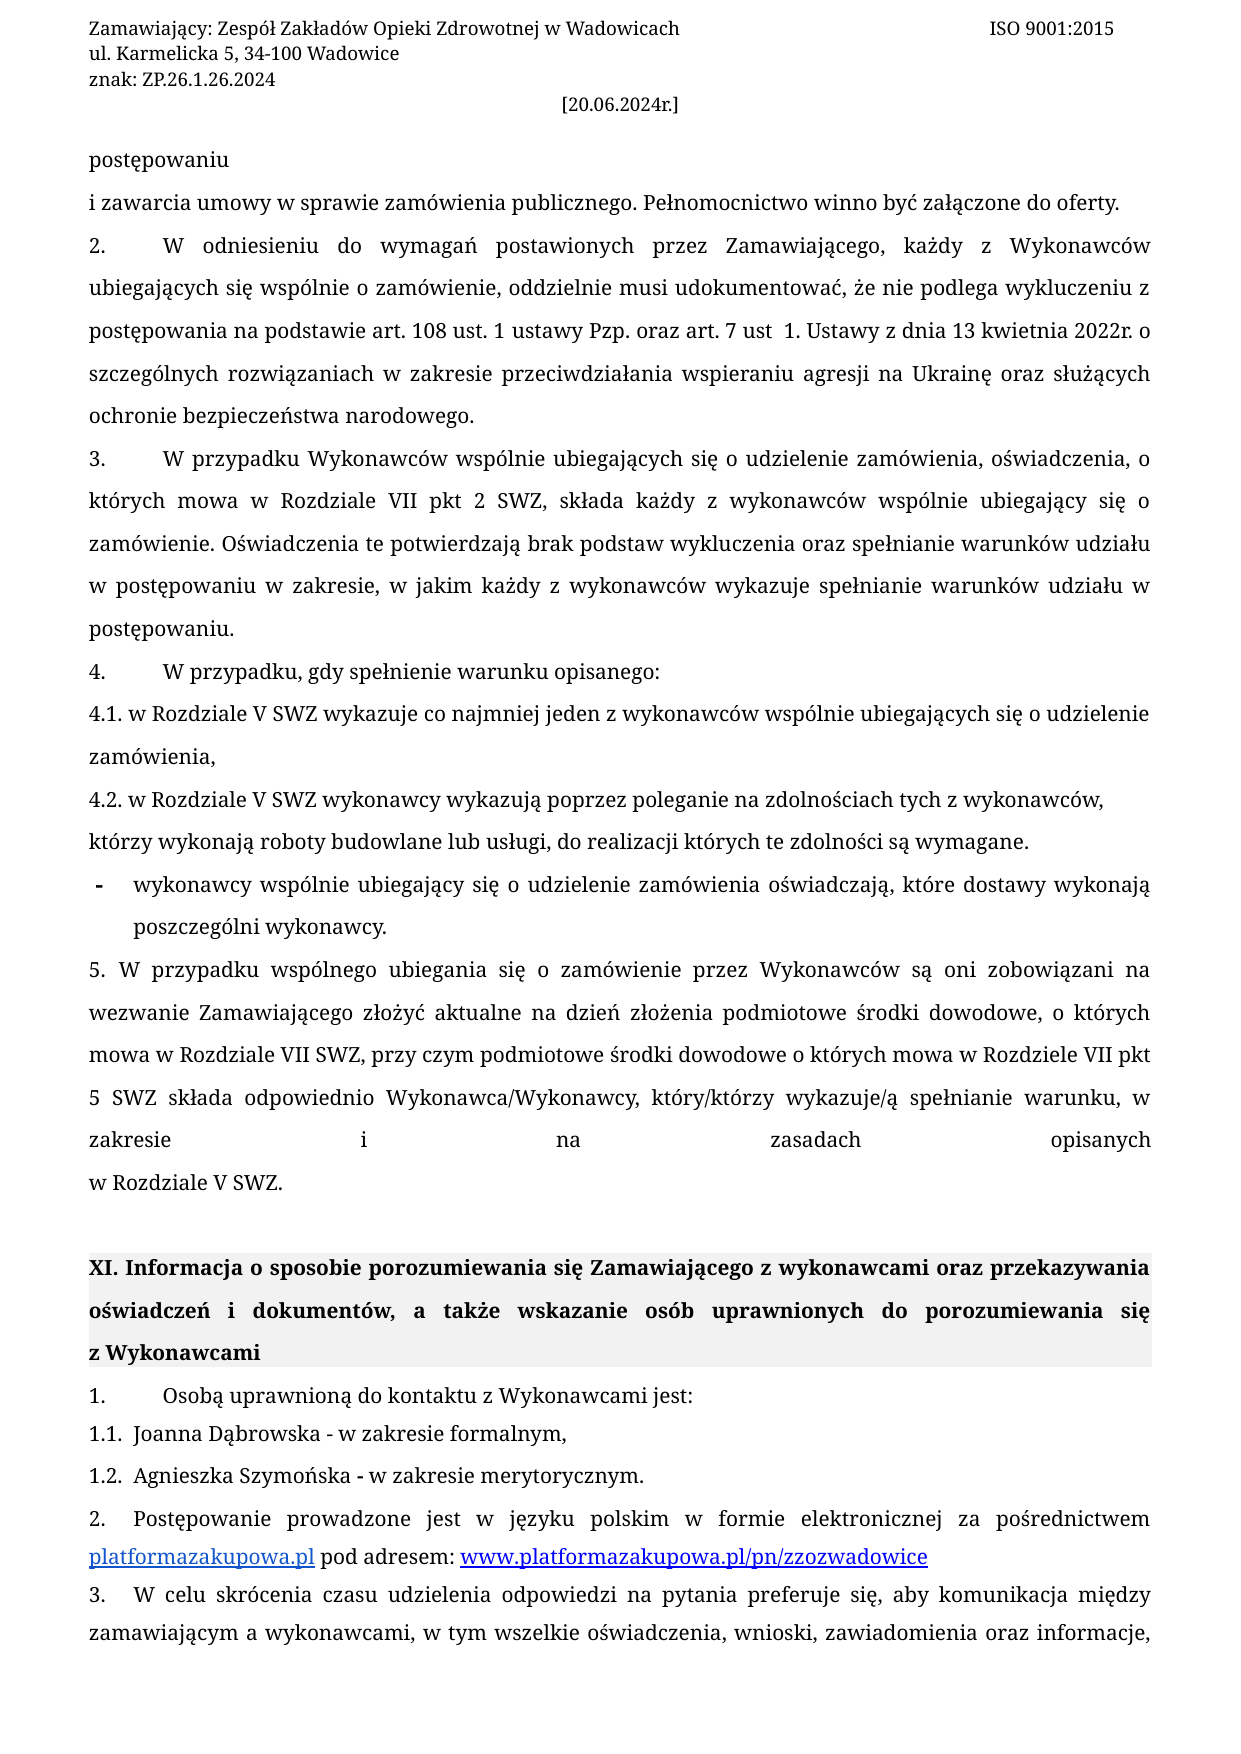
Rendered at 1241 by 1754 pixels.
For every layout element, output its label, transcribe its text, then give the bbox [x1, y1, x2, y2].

list W przypadku Wykonawców wspólnie ubiegających się o udzielenie zamówienia, oświadczenia, o których mowa w Rozdziale VII pkt 2 SWZ, składa każdy z wykonawców wspólnie ubiegający się o zamówienie. Oświadczenia te potwierdzają brak podstaw wykluczenia oraz spełnianie warunków udziału w postępowaniu w zakresie, w jakim każdy z wykonawców wykazuje spełnianie warunków udziału w postępowaniu. [89, 444, 1152, 643]
list wykonawcy wspólnie ubiegający się o udzielenie zamówienia oświadczają, które dostawy wykonają poszczególni wykonawcy. [96, 870, 1152, 941]
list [89, 146, 1152, 217]
list Postępowanie prowadzone jest w języku polskim w formie elektronicznej za pośrednictwem platformazakupowa.pl pod adresem: www.platformazakupowa.pl/pn/zzozwadowice [89, 1504, 1152, 1570]
list W odniesieniu do wymagań postawionych przez Zamawiającego, każdy z Wykonawców ubiegających się wspólnie o zamówienie, oddzielnie musi udokumentować, że nie podlega wykluczeniu z postępowania na podstawie art. 108 ust. 1 ustawy Pzp. oraz art. 7 ust 1. Ustawy z dnia 13 kwietnia 2022r. o szczególnych rozwiązaniach w zakresie przeciwdziałania wspieraniu agresji na Ukrainę oraz służących ochronie bezpieczeństwa narodowego. [89, 231, 1152, 430]
list Agnieszka Szymońska - w zakresie merytorycznym. [89, 1462, 1152, 1490]
text 4.2. w Rozdziale V SWZ wykonawcy wykazują poprzez poleganie na zdolnościach tych z wykonawców, którzy wykonają roboty budowlane lub usługi, do realizacji których te zdolności są wymagane. [89, 785, 1152, 856]
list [89, 1580, 1152, 1646]
subtitle XI. Informacja o sposobie porozumiewania się Zamawiającego z wykonawcami oraz przekazywania oświadczeń i dokumentów, a także wskazanie osób uprawnionych do porozumiewania się z Wykonawcami [89, 1253, 1152, 1367]
text 4.1. w Rozdziale V SWZ wykazuje co najmniej jeden z wykonawców wspólnie ubiegających się o udzielenie zamówienia, [89, 699, 1152, 771]
list W przypadku wspólnego ubiegania się o zamówienie przez Wykonawców są oni zobowiązani na wezwanie Zamawiającego złożyć aktualne na dzień złożenia podmiotowe środki dowodowe, o których mowa w Rozdziale VII SWZ, przy czym podmiotowe środki dowodowe o których mowa w Rozdziele VII pkt 5 SWZ składa odpowiednio Wykonawca/Wykonawcy, który/którzy wykazuje/ą spełnianie warunku, w zakresie i na zasadach opisanych w Rozdziale V SWZ. [89, 955, 1152, 1197]
list W przypadku, gdy spełnienie warunku opisanego: [89, 657, 1152, 685]
list Osobą uprawnioną do kontaktu z Wykonawcami jest: [89, 1381, 1152, 1409]
list Joanna Dąbrowska - w zakresie formalnym, [89, 1419, 1152, 1447]
